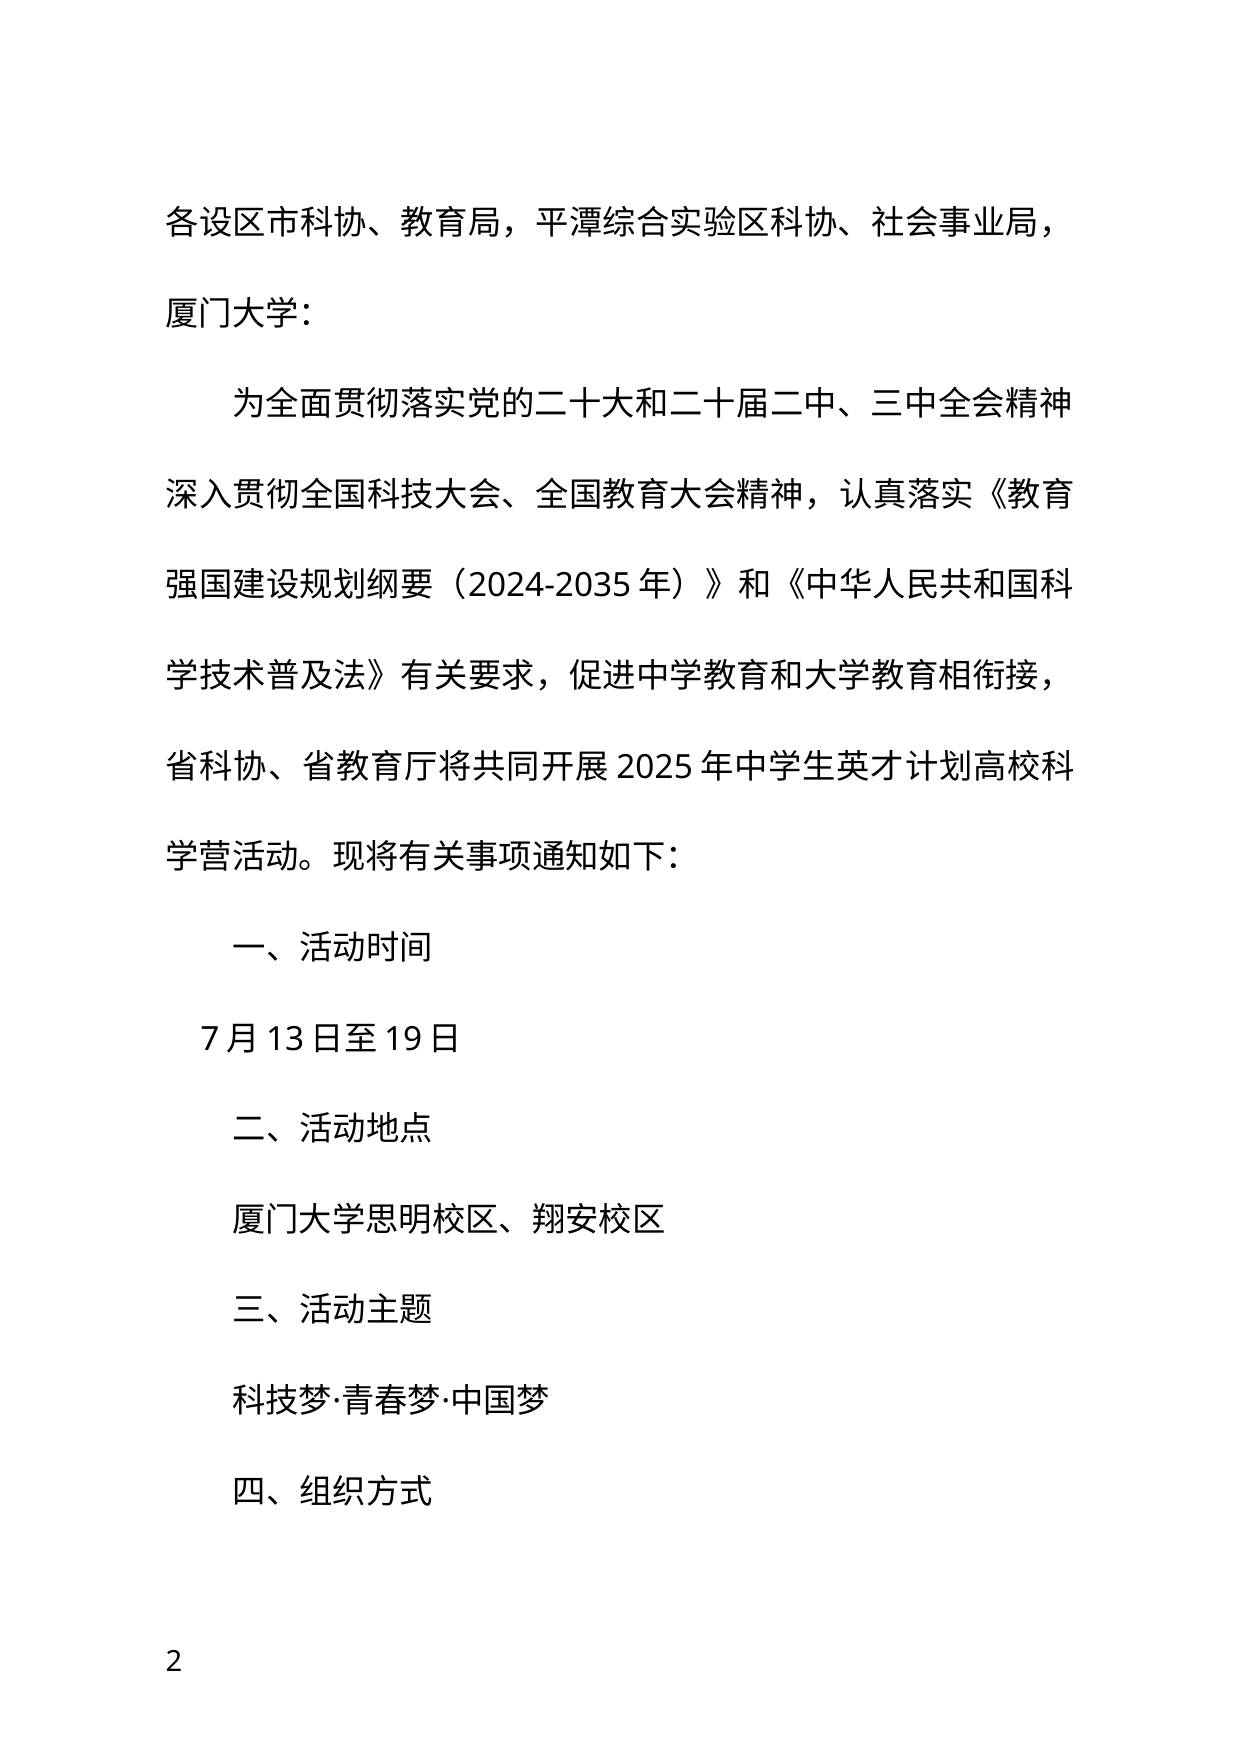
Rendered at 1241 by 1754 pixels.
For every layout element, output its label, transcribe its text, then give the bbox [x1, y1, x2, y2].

list 厦门大学思明校区、翔安校区 [165, 1171, 1075, 1262]
text 为全面贯彻落实党的二十大和二十届二中、三中全会精神，深入贯彻全国科技大会、全国教育大会精神，认真落实《教育强国建设规划纲要（2024-2035年）》和《中华人民共和国科学技术普及法》有关要求，促进中学教育和大学教育相衔接，省科协、省教育厅将共同开展2025年中学生英才计划高校科学营活动。现将有关事项通知如下： [165, 356, 1075, 899]
text 科技梦·青春梦·中国梦 [165, 1353, 1075, 1443]
list 7月13日至19日 [165, 990, 1075, 1081]
list 活动地点 [233, 1081, 1075, 1171]
text 四、组织方式 [233, 1443, 1075, 1534]
list 活动主题 [233, 1262, 1075, 1353]
list 活动时间 [233, 899, 1075, 990]
text 各设区市科协、教育局，平潭综合实验区科协、社会事业局，厦门大学： [165, 174, 1075, 356]
